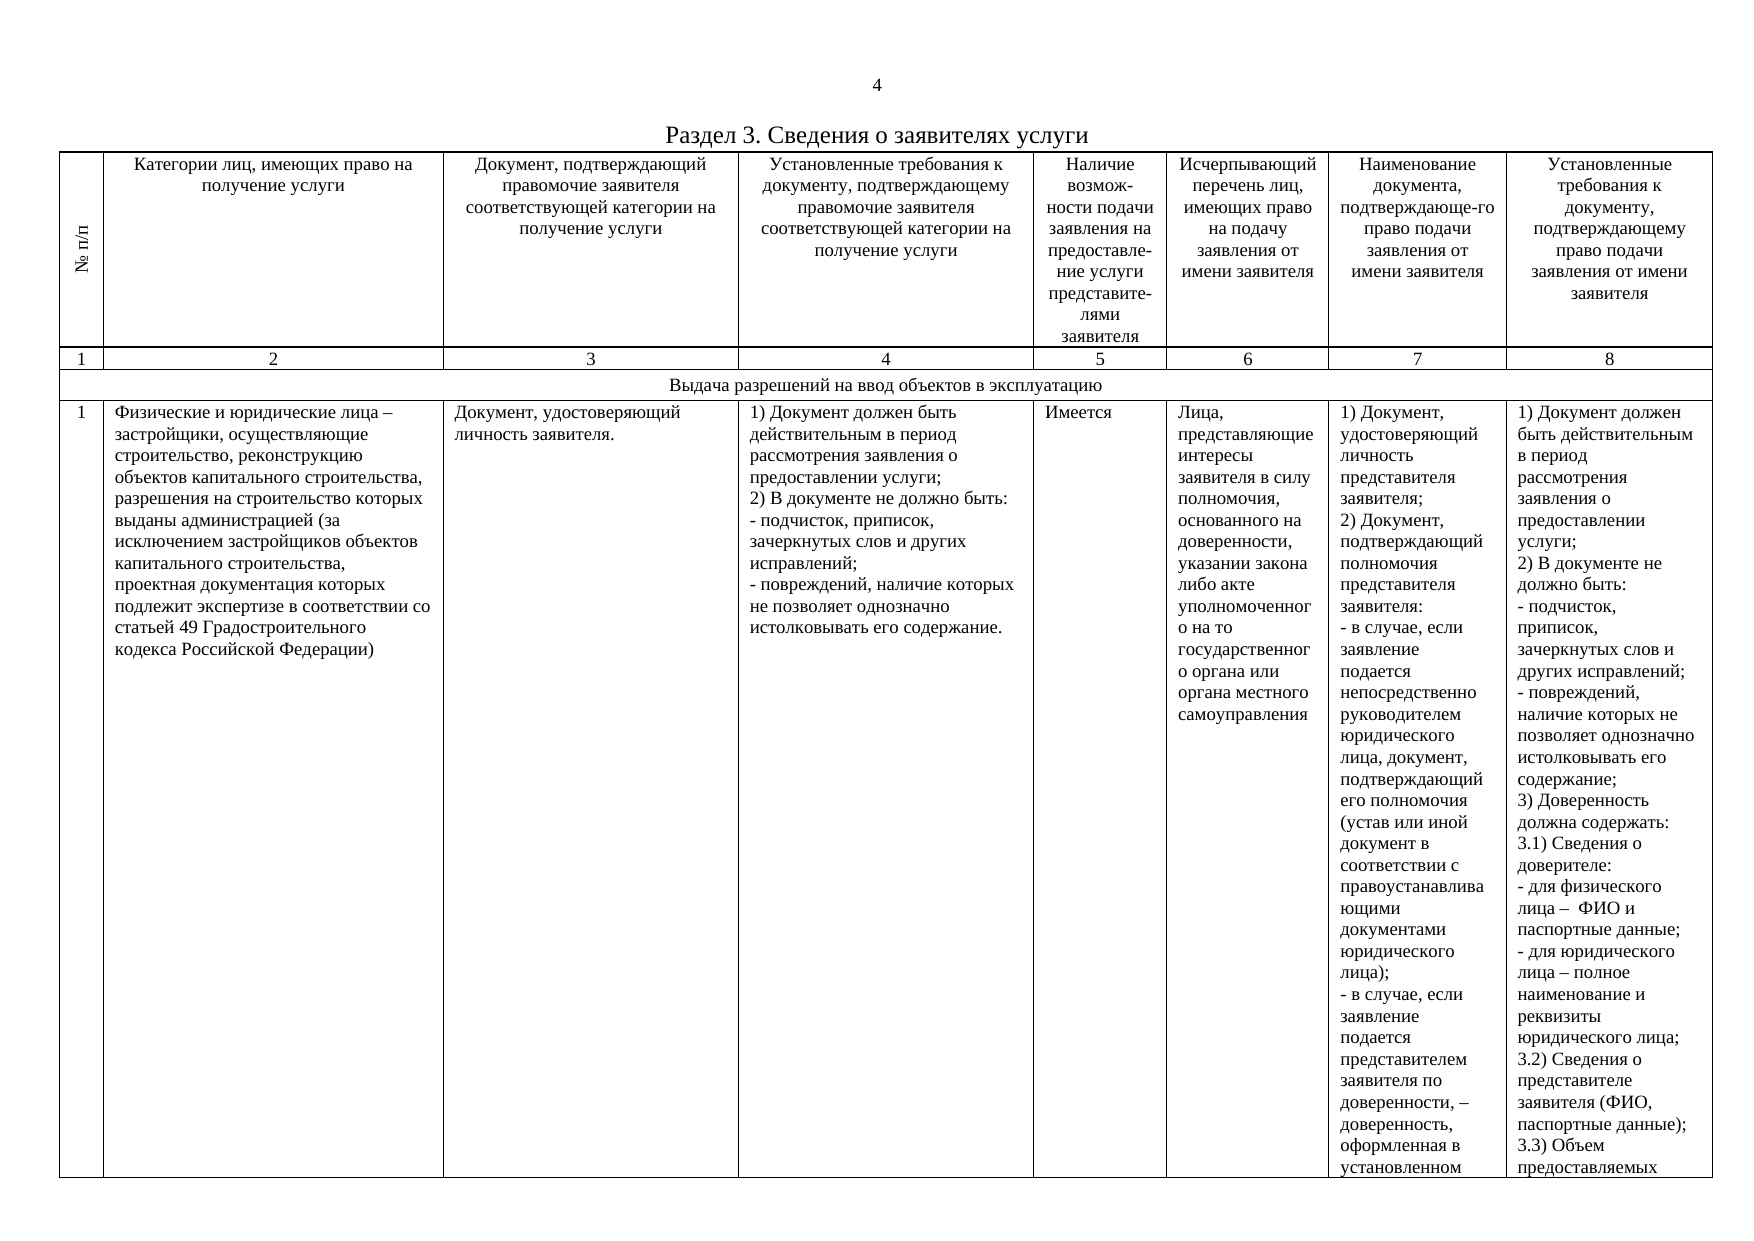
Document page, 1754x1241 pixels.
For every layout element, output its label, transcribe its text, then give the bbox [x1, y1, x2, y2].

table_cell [1329, 401, 1506, 1177]
table_cell Выдача разрешений на ввод объектов в эксплуатацию [60, 370, 1712, 400]
table_cell 1 [60, 348, 103, 369]
table_header Установленные требования к документу, подтверждающему правомочие заявителя соответствующей категории на получение услуги [739, 153, 1033, 346]
table_header Наличие возмож-ности подачи заявления на предоставле-ние услуги представите-лями заявителя [1034, 153, 1166, 346]
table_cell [104, 401, 443, 1177]
table_header Наименование документа, подтверждающе-го право подачи заявления от имени заявителя [1329, 153, 1506, 346]
table_cell 5 [1034, 348, 1166, 369]
table_cell Имеется [1034, 401, 1166, 1177]
table_header Категории лиц, имеющих право на получение услуги [104, 153, 443, 346]
table_cell 3 [444, 348, 738, 369]
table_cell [1507, 401, 1712, 1177]
table_cell 1 [60, 401, 103, 1177]
table_cell 7 [1329, 348, 1506, 369]
table_cell 8 [1507, 348, 1712, 369]
table_cell 6 [1167, 348, 1328, 369]
table_cell 4 [739, 348, 1033, 369]
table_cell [1167, 401, 1328, 1177]
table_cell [444, 401, 738, 1177]
table_header № п/п [60, 153, 103, 346]
text Раздел 3. Сведения о заявителях услуги [118, 120, 1636, 149]
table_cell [739, 401, 1033, 1177]
table_header Документ, подтверждающий правомочие заявителя соответствующей категории на получение услуги [444, 153, 738, 346]
table_cell 2 [104, 348, 443, 369]
table_header Исчерпывающий перечень лиц, имеющих право на подачу заявления от имени заявителя [1167, 153, 1328, 346]
table_header Установленные требования к документу, подтверждающему право подачи заявления от имени заявителя [1507, 153, 1712, 346]
